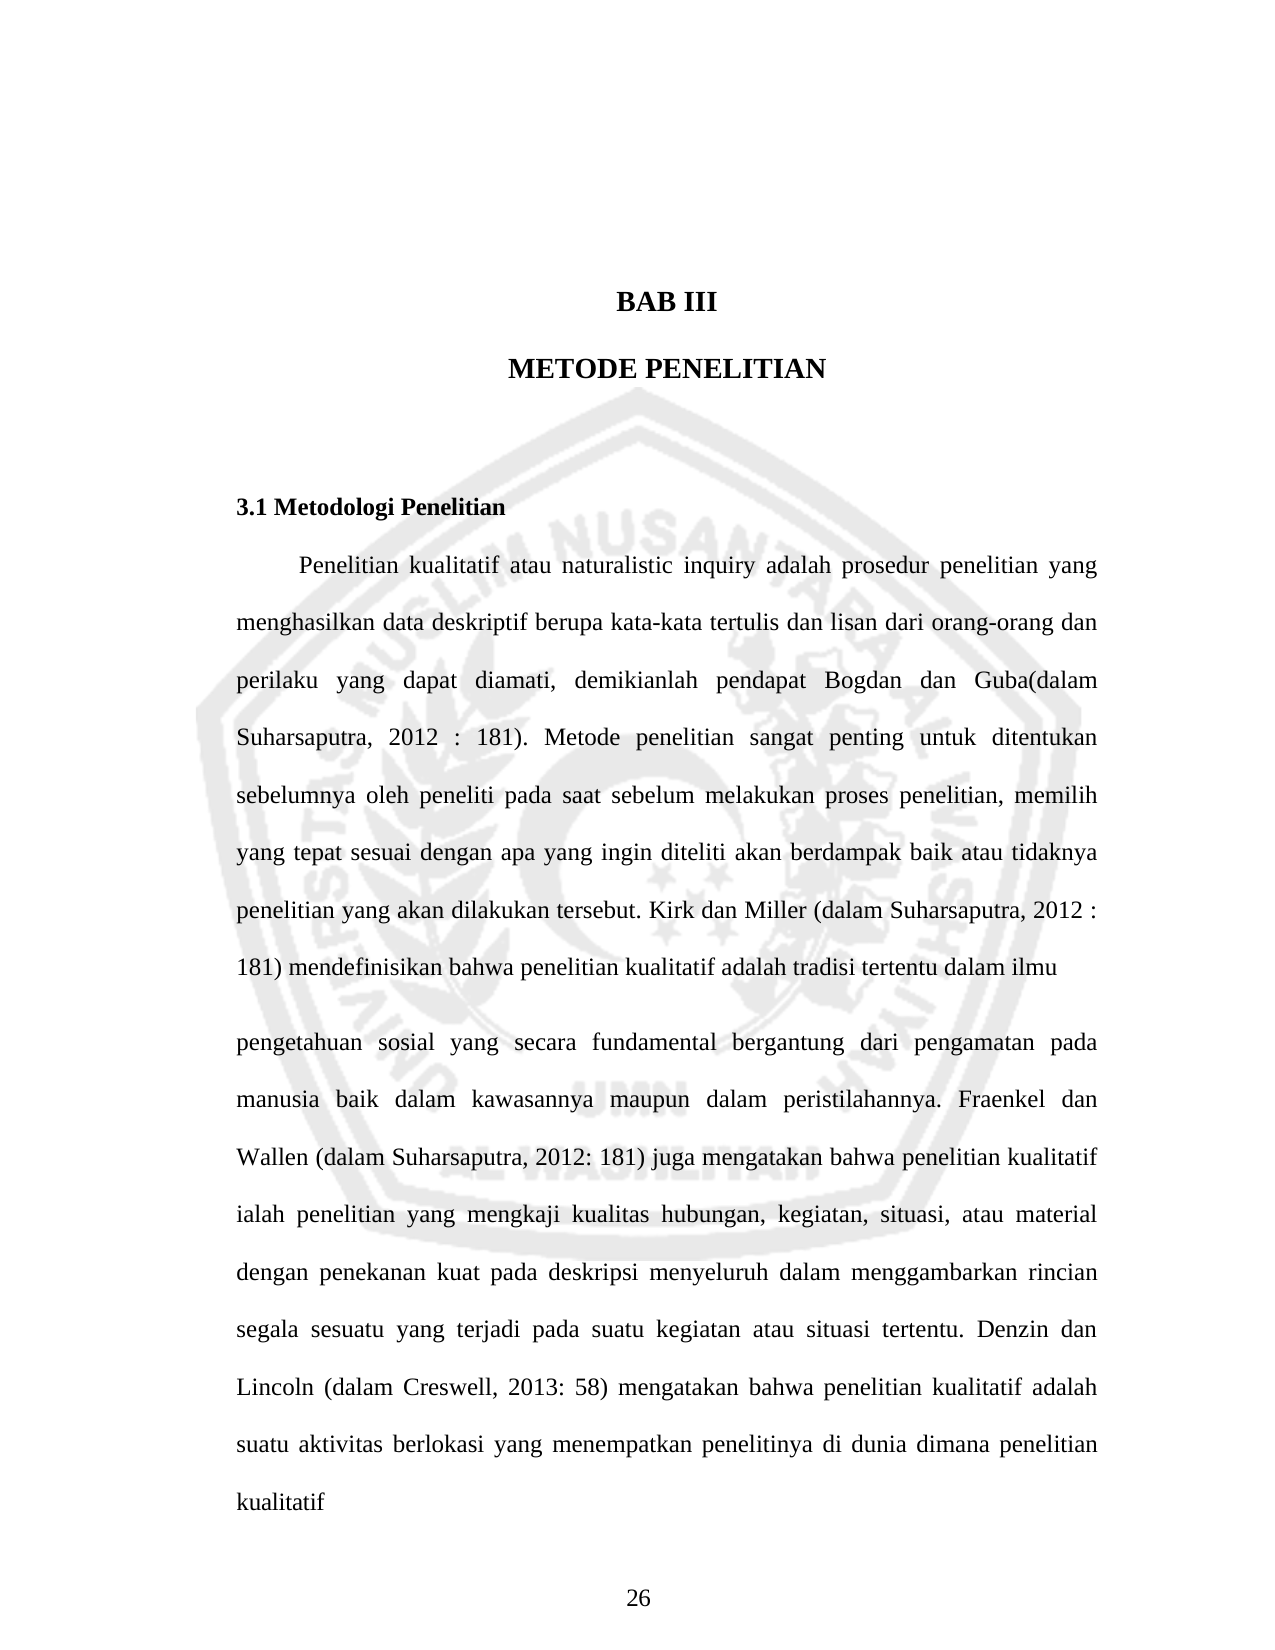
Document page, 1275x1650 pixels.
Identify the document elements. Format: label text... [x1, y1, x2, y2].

text Penelitian kualitatif atau naturalistic inquiry adalah prosedur penelitian yang menghasilkan data deskriptif berupa kata-kata tertulis dan lisan dari orang-orang dan perilaku yang dapat diamati, demikianlah pendapat Bogdan dan Guba(dalam Suharsaputra, 2012 : 181). Metode penelitian sangat penting untuk ditentukan sebelumnya oleh peneliti pada saat sebelum melakukan proses penelitian, memilih yang tepat sesuai dengan apa yang ingin diteliti akan berdampak baik atau tidaknya penelitian yang akan dilakukan tersebut. Kirk dan Miller (dalam Suharsaputra, 2012 : 181) mendefinisikan bahwa penelitian kualitatif adalah tradisi tertentu dalam ilmu [236, 550, 1098, 981]
text 26 [187, 1583, 1090, 1612]
picture [195, 387, 1082, 1261]
text pengetahuan sosial yang secara fundamental bergantung dari pengamatan pada manusia baik dalam kawasannya maupun dalam peristilahannya. Fraenkel dan Wallen (dalam Suharsaputra, 2012: 181) juga mengatakan bahwa penelitian kualitatif ialah penelitian yang mengkaji kualitas hubungan, kegiatan, situasi, atau material dengan penekanan kuat pada deskripsi menyeluruh dalam menggambarkan rincian segala sesuatu yang terjadi pada suatu kegiatan atau situasi tertentu. Denzin dan Lincoln (dalam Creswell, 2013: 58) mengatakan bahwa penelitian kualitatif adalah suatu aktivitas berlokasi yang menempatkan penelitinya di dunia dimana penelitian kualitatif [236, 1027, 1098, 1515]
subtitle Metodologi Penelitian [236, 492, 1125, 521]
title BAB III METODE PENELITIAN [508, 284, 845, 385]
